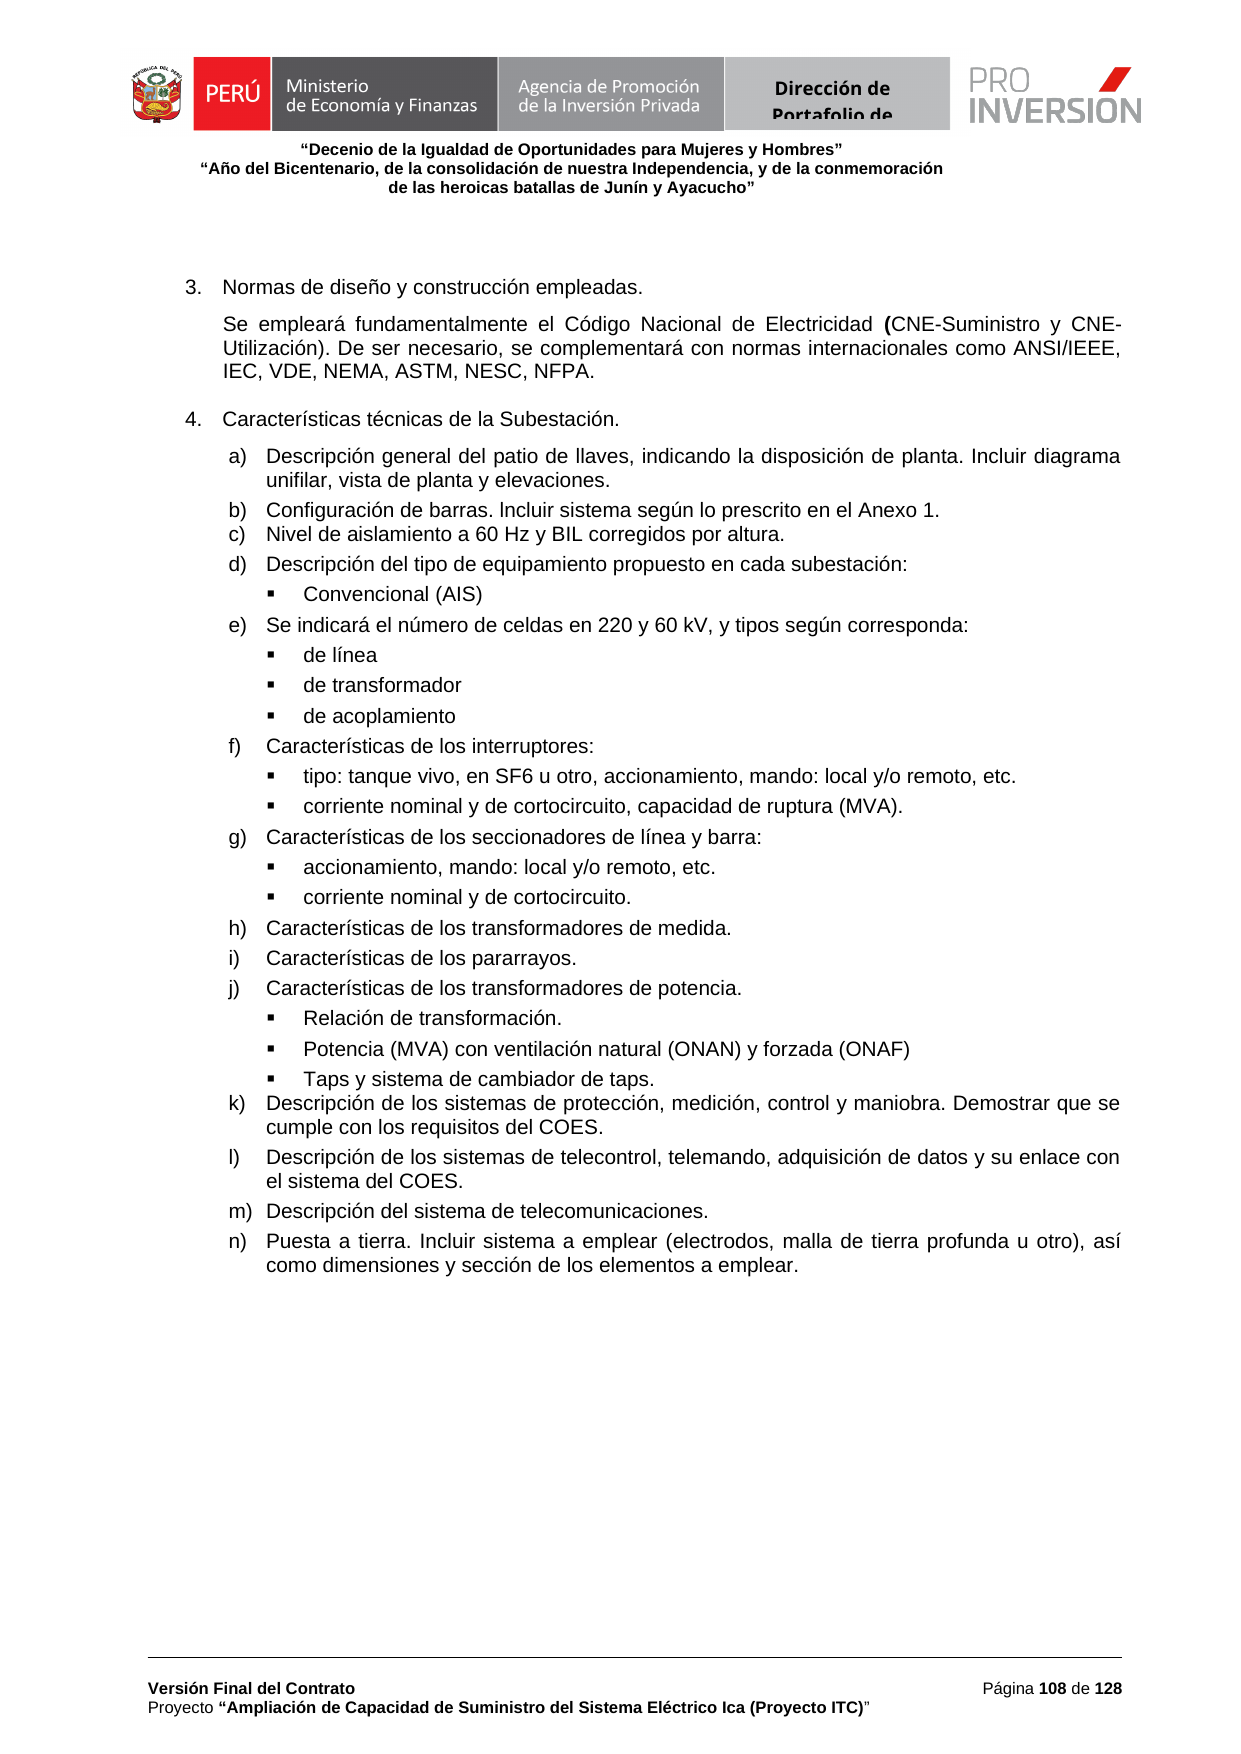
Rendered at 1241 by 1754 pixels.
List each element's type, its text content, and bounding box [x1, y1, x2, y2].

list Características de los transformadores de medida. [228, 915, 1122, 939]
list Descripción de los sistemas de telecontrol, telemando, adquisición de datos y su enlace con el sistema del COES. [228, 1145, 1122, 1193]
list Se indicará el número de celdas en 220 y 60 kV, y tipos según corresponda: [228, 613, 1122, 637]
list de línea [266, 643, 1122, 667]
list Puesta a tierra. Incluir sistema a emplear (electrodos, malla de tierra profunda u otro), así como dimensiones y sección de los elementos a emplear. [228, 1229, 1122, 1277]
list Características de los pararrayos. [228, 946, 1122, 969]
list Características de los seccionadores de línea y barra: [228, 824, 1122, 848]
list Características de los interruptores: [228, 734, 1122, 758]
list Taps y sistema de cambiador de taps. [266, 1067, 1122, 1091]
list de transformador [266, 673, 1122, 697]
list Relación de transformación. [266, 1006, 1122, 1030]
list Características técnicas de la Subestación. [185, 407, 1122, 431]
list Descripción general del patio de llaves, indicando la disposición de planta. Incluir diagrama unifilar, vista de planta y elevaciones. [228, 444, 1122, 492]
list Descripción del sistema de telecomunicaciones. [228, 1199, 1122, 1223]
list corriente nominal y de cortocircuito. [266, 885, 1122, 909]
list Convencional (AIS) [266, 582, 1122, 606]
list Potencia (MVA) con ventilación natural (ONAN) y forzada (ONAF) [266, 1036, 1122, 1060]
text Se empleará fundamentalmente el Código Nacional de Electricidad (CNE-Suministro y CNE-Utilización). De ser necesario, se complementará con normas internacionales como ANSI/IEEE, IEC, VDE, NEMA, ASTM, NESC, NFPA. [223, 311, 1122, 383]
list Descripción de los sistemas de protección, medición, control y maniobra. Demostrar que se cumple con los requisitos del COES. [228, 1091, 1122, 1139]
list Normas de diseño y construcción empleadas. [185, 275, 1122, 299]
list Configuración de barras. lncluir sistema según lo prescrito en el Anexo 1. [228, 498, 1122, 522]
list corriente nominal y de cortocircuito, capacidad de ruptura (MVA). [266, 794, 1122, 818]
list tipo: tanque vivo, en SF6 u otro, accionamiento, mando: local y/o remoto, etc. [266, 764, 1122, 788]
list Características de los transformadores de potencia. [228, 976, 1122, 1000]
list accionamiento, mando: local y/o remoto, etc. [266, 855, 1122, 879]
list Nivel de aislamiento a 60 Hz y BIL corregidos por altura. [228, 522, 1122, 546]
list de acoplamiento [266, 703, 1122, 727]
picture [120, 48, 1141, 137]
list Descripción del tipo de equipamiento propuesto en cada subestación: [228, 552, 1122, 576]
